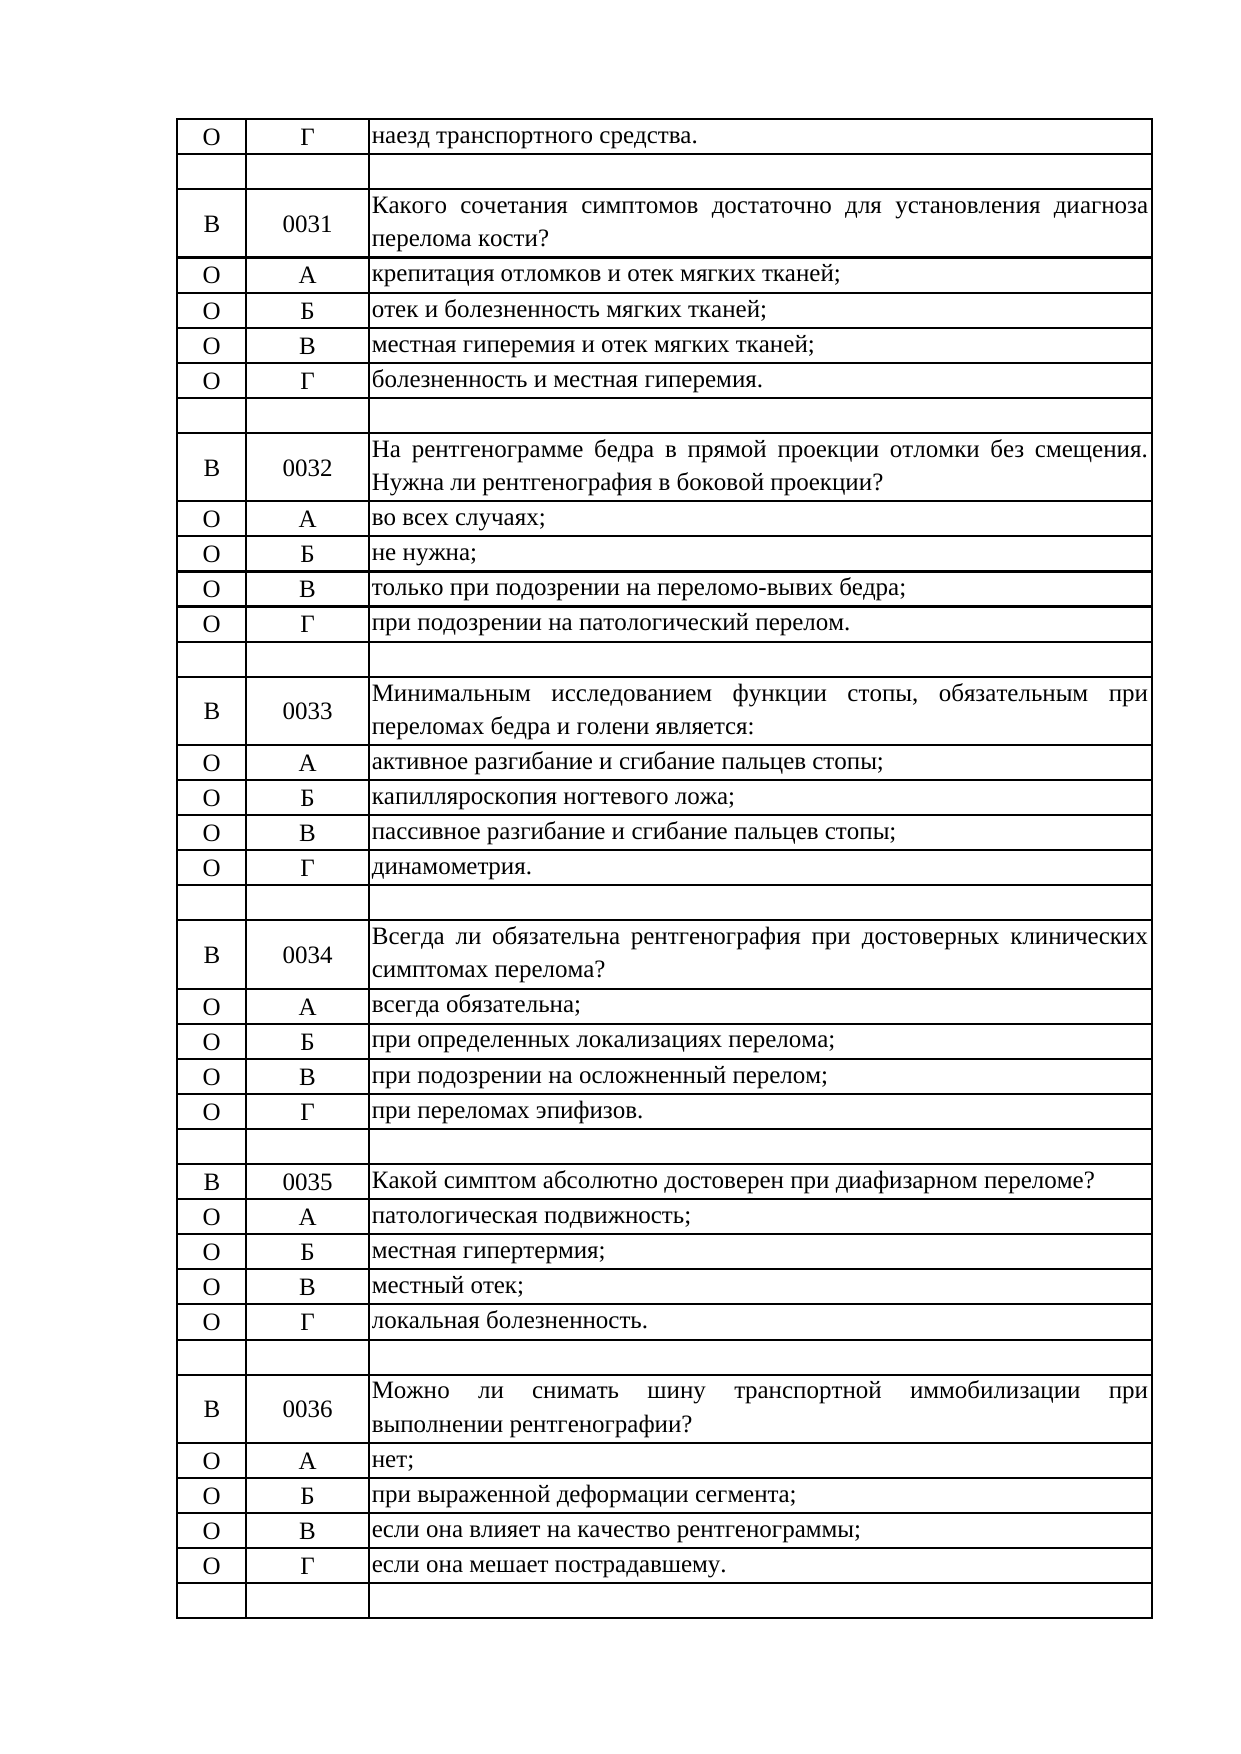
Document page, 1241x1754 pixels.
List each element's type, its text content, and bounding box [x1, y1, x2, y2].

table_cell А [247, 502, 368, 535]
table_cell [247, 1130, 368, 1163]
table_cell О [178, 1514, 245, 1547]
table_cell отек и болезненность мягких тканей; [370, 294, 1151, 327]
table_cell Б [247, 537, 368, 570]
table_cell наезд транспортного средства. [370, 120, 1151, 153]
table_cell нет; [370, 1444, 1151, 1477]
table_cell [178, 155, 245, 188]
table_cell В [247, 1270, 368, 1303]
table_cell 0031 [247, 190, 368, 256]
table_cell Б [247, 1235, 368, 1268]
table_cell [178, 1341, 245, 1373]
table_cell местная гипертермия; [370, 1235, 1151, 1268]
table_cell О [178, 259, 245, 292]
table_cell при выраженной деформации сегмента; [370, 1479, 1151, 1512]
table_cell местная гиперемия и отек мягких тканей; [370, 329, 1151, 362]
table_cell А [247, 1444, 368, 1477]
table_cell болезненность и местная гиперемия. [370, 364, 1151, 397]
table_cell Б [247, 1025, 368, 1058]
table_cell при переломах эпифизов. [370, 1095, 1151, 1128]
table_cell Какого сочетания симптомов достаточно для установления диагноза перелома кости? [370, 190, 1151, 256]
table_cell во всех случаях; [370, 502, 1151, 535]
table_cell [178, 643, 245, 676]
table_cell О [178, 1444, 245, 1477]
table_cell 0032 [247, 434, 368, 500]
table_cell О [178, 120, 245, 153]
table_cell только при подозрении на переломо-вывих бедра; [370, 573, 1151, 605]
table_cell В [247, 1060, 368, 1093]
table_cell [370, 886, 1151, 919]
table_cell Г [247, 608, 368, 641]
table_cell О [178, 573, 245, 605]
table_cell [370, 1341, 1151, 1373]
table_cell [370, 155, 1151, 188]
table_cell при определенных локализациях перелома; [370, 1025, 1151, 1058]
table_cell 0036 [247, 1376, 368, 1442]
table_cell В [178, 678, 245, 744]
table_cell О [178, 1305, 245, 1338]
table_cell крепитация отломков и отек мягких тканей; [370, 259, 1151, 292]
table_cell О [178, 329, 245, 362]
table_cell О [178, 1270, 245, 1303]
table_cell О [178, 816, 245, 849]
table_cell [247, 1584, 368, 1617]
table_cell А [247, 746, 368, 779]
table_cell всегда обязательна; [370, 990, 1151, 1022]
table_cell Б [247, 781, 368, 814]
table_cell Г [247, 1305, 368, 1338]
table_cell О [178, 1549, 245, 1582]
table_cell при подозрении на осложненный перелом; [370, 1060, 1151, 1093]
table_cell [178, 399, 245, 432]
table_cell На рентгенограмме бедра в прямой проекции отломки без смещения. Нужна ли рентгенография в боковой проекции? [370, 434, 1151, 500]
table_cell О [178, 537, 245, 570]
table_cell О [178, 990, 245, 1022]
table_cell не нужна; [370, 537, 1151, 570]
table_cell капилляроскопия ногтевого ложа; [370, 781, 1151, 814]
table_cell В [178, 1376, 245, 1442]
table_cell О [178, 746, 245, 779]
table_cell О [178, 364, 245, 397]
table_cell Минимальным исследованием функции стопы, обязательным при переломах бедра и голени является: [370, 678, 1151, 744]
table_cell [247, 399, 368, 432]
table_cell Г [247, 1549, 368, 1582]
table_cell патологическая подвижность; [370, 1200, 1151, 1233]
table_cell динамометрия. [370, 851, 1151, 884]
table_cell активное разгибание и сгибание пальцев стопы; [370, 746, 1151, 779]
table_cell А [247, 259, 368, 292]
table_cell местный отек; [370, 1270, 1151, 1303]
table_cell [247, 155, 368, 188]
table_cell [247, 643, 368, 676]
table_cell 0035 [247, 1165, 368, 1198]
table_cell В [247, 573, 368, 605]
table_cell [178, 886, 245, 919]
table_cell А [247, 1200, 368, 1233]
table_cell [178, 1584, 245, 1617]
table_cell В [178, 921, 245, 987]
table_cell Г [247, 851, 368, 884]
table_cell 0033 [247, 678, 368, 744]
table_cell О [178, 1200, 245, 1233]
table_cell [178, 1130, 245, 1163]
table_cell Г [247, 120, 368, 153]
table_cell В [247, 329, 368, 362]
table_cell В [178, 434, 245, 500]
table_cell [247, 886, 368, 919]
table_cell [370, 399, 1151, 432]
table_cell Всегда ли обязательна рентгенография при достоверных клинических симптомах перелома? [370, 921, 1151, 987]
table_cell О [178, 294, 245, 327]
table_cell О [178, 502, 245, 535]
table_cell [247, 1341, 368, 1373]
table_cell В [178, 190, 245, 256]
table_cell В [178, 1165, 245, 1198]
table_cell О [178, 781, 245, 814]
table_cell О [178, 1095, 245, 1128]
table_cell Г [247, 1095, 368, 1128]
table_cell В [247, 816, 368, 849]
table_cell [370, 643, 1151, 676]
table_cell Б [247, 294, 368, 327]
table_cell Какой симптом абсолютно достоверен при диафизарном переломе? [370, 1165, 1151, 1198]
table_cell О [178, 1235, 245, 1268]
table_cell пассивное разгибание и сгибание пальцев стопы; [370, 816, 1151, 849]
table_cell [370, 1584, 1151, 1617]
table_cell О [178, 851, 245, 884]
table_cell 0034 [247, 921, 368, 987]
table_cell Б [247, 1479, 368, 1512]
table_cell Г [247, 364, 368, 397]
table_cell Можно ли снимать шину транспортной иммобилизации при выполнении рентгенографии? [370, 1376, 1151, 1442]
table_cell О [178, 1479, 245, 1512]
table_cell если она мешает пострадавшему. [370, 1549, 1151, 1582]
table_cell А [247, 990, 368, 1022]
table_cell если она влияет на качество рентгенограммы; [370, 1514, 1151, 1547]
table_cell [370, 1130, 1151, 1163]
table_cell О [178, 608, 245, 641]
table_cell О [178, 1025, 245, 1058]
table_cell локальная болезненность. [370, 1305, 1151, 1338]
table_cell при подозрении на патологический перелом. [370, 608, 1151, 641]
table_cell О [178, 1060, 245, 1093]
table_cell В [247, 1514, 368, 1547]
